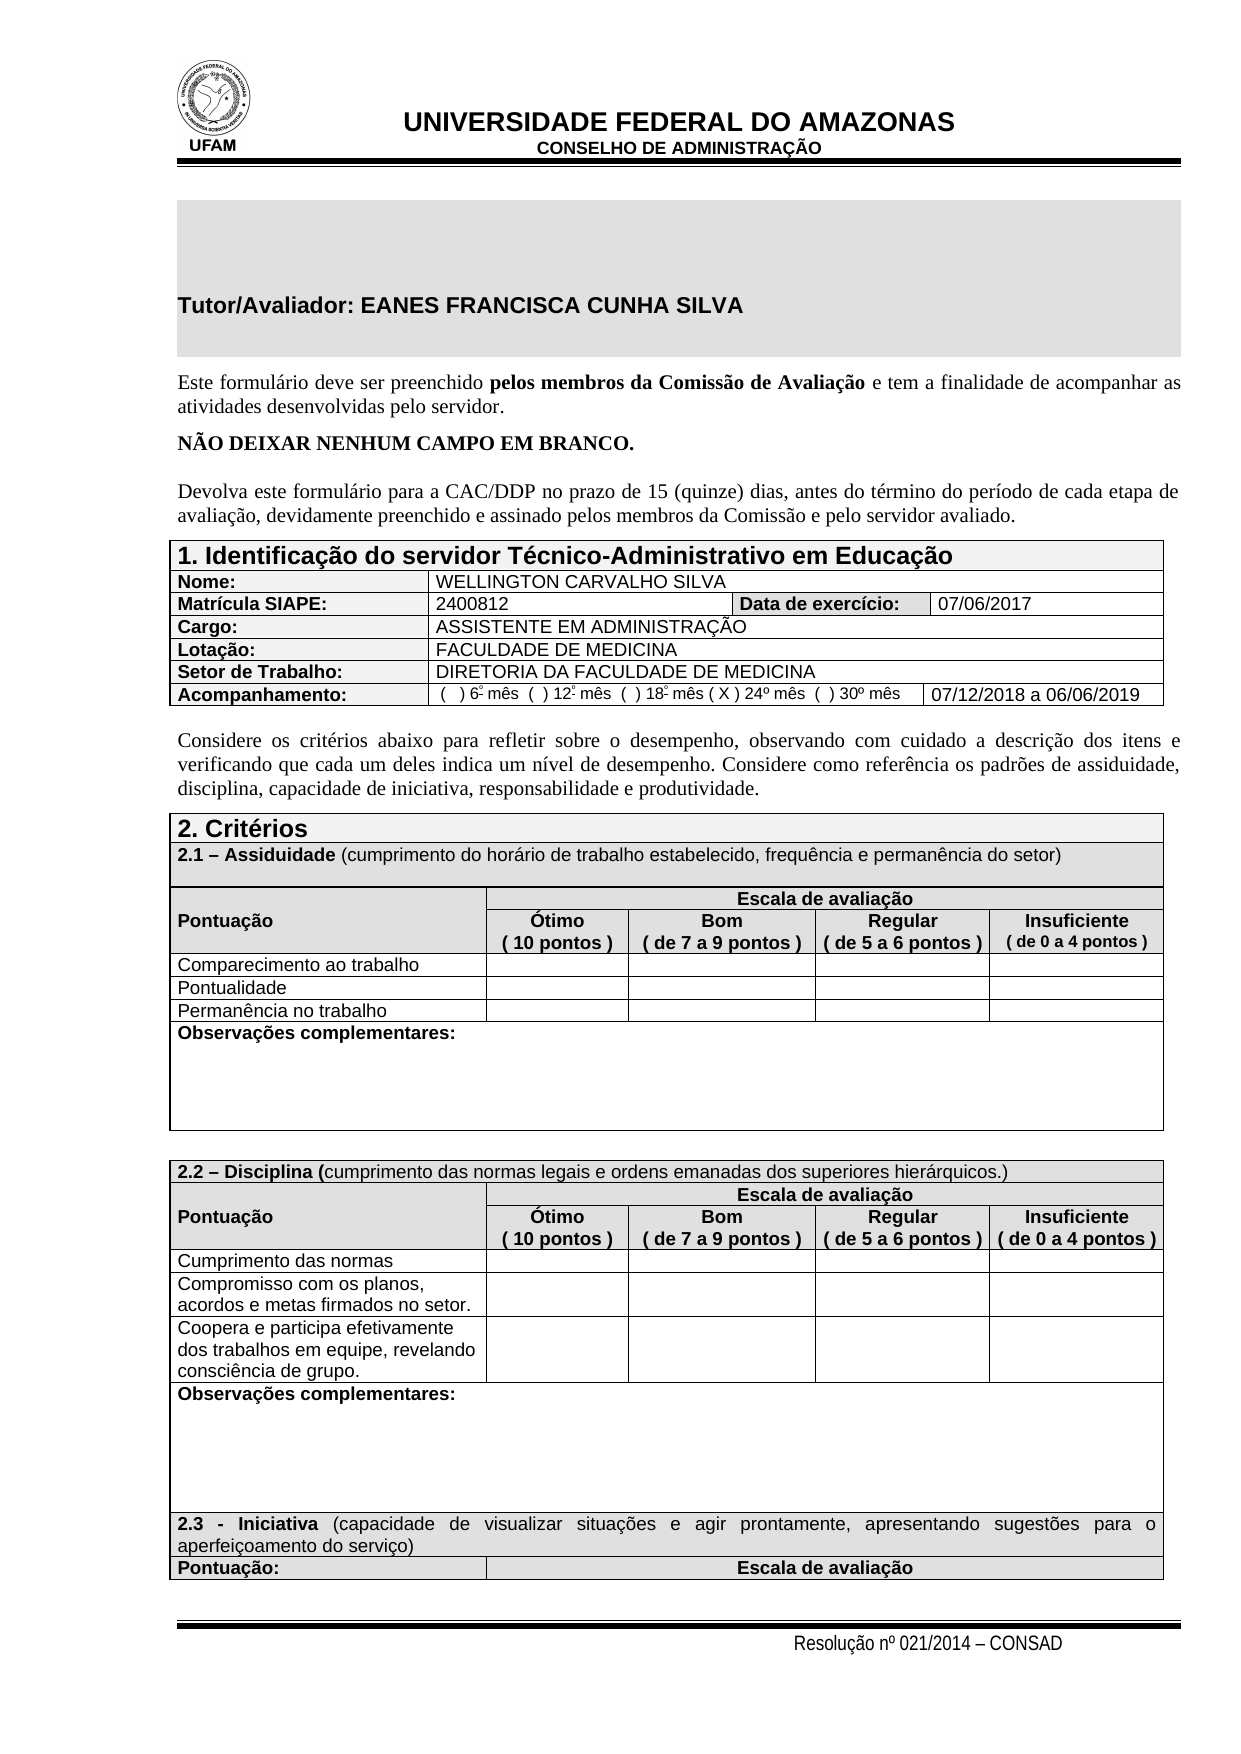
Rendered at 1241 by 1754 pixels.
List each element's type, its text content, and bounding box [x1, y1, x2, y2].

table_cell Observações complementares: [171, 1022, 1163, 1130]
table_cell Insuficiente ( de 0 a 4 pontos ) [990, 910, 1163, 953]
table_cell ( ) 6º mês ( ) 12º mês ( ) 18º mês ( X ) 24º mês ( ) 30º mês [429, 684, 923, 705]
table_cell [487, 1000, 628, 1021]
table_cell [487, 1273, 628, 1316]
table_cell ASSISTENTE EM ADMINISTRAÇÃO [429, 616, 1163, 637]
table_cell 2.1 – Assiduidade (cumprimento do horário de trabalho estabelecido, frequência e permanência do setor) [171, 843, 1163, 886]
table_cell Pontuação: [171, 1557, 486, 1579]
table_cell Nome: [171, 571, 428, 592]
table_cell Bom ( de 7 a 9 pontos ) [629, 910, 815, 953]
picture [177, 60, 252, 151]
table_cell Bom ( de 7 a 9 pontos ) [629, 1206, 815, 1249]
table_cell [816, 1273, 989, 1316]
table_cell Acompanhamento: [171, 684, 428, 705]
table_cell Escala de avaliação [487, 1183, 1163, 1205]
table_cell Ótimo ( 10 pontos ) [487, 1206, 628, 1249]
table_cell Pontualidade [171, 977, 486, 998]
table_cell 2400812 [429, 593, 732, 615]
table_cell [487, 954, 628, 976]
table_cell Pontuação [171, 1183, 486, 1249]
table_cell 2.3 - Iniciativa (capacidade de visualizar situações e agir prontamente, apresentando sugestões para o aperfeiçoamento do serviço) [171, 1513, 1163, 1556]
table_cell [629, 977, 815, 998]
table_header 2.2 – Disciplina (cumprimento das normas legais e ordens emanadas dos superiores hierárquicos.) [171, 1161, 1163, 1182]
table_header 1. Identificação do servidor Técnico-Administrativo em Educação [171, 541, 1163, 569]
table_cell [990, 1000, 1163, 1021]
table_cell Data de exercício: [733, 593, 930, 615]
table_cell [629, 1273, 815, 1316]
table_cell [990, 1317, 1163, 1382]
table_cell Escala de avaliação [487, 888, 1163, 909]
table_cell Ótimo ( 10 pontos ) [487, 910, 628, 953]
table_cell Pontuação [171, 888, 486, 953]
table_cell Matrícula SIAPE: [171, 593, 428, 615]
table_cell [629, 1317, 815, 1382]
table_cell Setor de Trabalho: [171, 661, 428, 683]
table_cell [816, 977, 989, 998]
text Devolva este formulário para a CAC/DDP no prazo de 15 (quinze) dias, antes do término do período de cada etapa de avaliação, devidamente preenchido e assinado pelos membros da Comissão e pelo servidor avaliado. [177, 479, 1181, 527]
table_cell Cumprimento das normas [171, 1250, 486, 1272]
table_cell FACULDADE DE MEDICINA [429, 639, 1163, 660]
table_cell [990, 1273, 1163, 1316]
table_cell Comparecimento ao trabalho [171, 954, 486, 976]
table_cell Regular ( de 5 a 6 pontos ) [816, 1206, 989, 1249]
table_cell WELLINGTON CARVALHO SILVA [429, 571, 1163, 592]
table_cell [816, 1317, 989, 1382]
table_cell Escala de avaliação [487, 1557, 1163, 1579]
table_cell [629, 1000, 815, 1021]
table_cell [629, 1250, 815, 1272]
table_cell 07/06/2017 [931, 593, 1163, 615]
table_cell [816, 1250, 989, 1272]
text NÃO DEIXAR NENHUM CAMPO EM BRANCO. [177, 431, 1181, 455]
text Considere os critérios abaixo para refletir sobre o desempenho, observando com cuidado a descrição dos itens e verificando que cada um deles indica um nível de desempenho. Considere como referência os padrões de assiduidade, disciplina, capacidade de iniciativa, responsabilidade e produtividade. [177, 728, 1181, 800]
table_cell Lotação: [171, 639, 428, 660]
table_cell 07/12/2018 a 06/06/2019 [924, 684, 1163, 705]
table_cell [990, 977, 1163, 998]
table_cell Coopera e participa efetivamente dos trabalhos em equipe, revelando consciência de grupo. [171, 1317, 486, 1382]
table_cell [629, 954, 815, 976]
table_cell [816, 1000, 989, 1021]
table_cell Cargo: [171, 616, 428, 637]
text Este formulário deve ser preenchido pelos membros da Comissão de Avaliação e tem a finalidade de acompanhar as atividades desenvolvidas pelo servidor. [177, 370, 1181, 418]
table_cell [487, 1317, 628, 1382]
table_cell [487, 977, 628, 998]
table_cell DIRETORIA DA FACULDADE DE MEDICINA [429, 661, 1163, 683]
table_cell Compromisso com os planos, acordos e metas firmados no setor. [171, 1273, 486, 1316]
table_cell Insuficiente ( de 0 a 4 pontos ) [990, 1206, 1163, 1249]
table_cell [990, 1250, 1163, 1272]
table_cell Permanência no trabalho [171, 1000, 486, 1021]
text Tutor/Avaliador: EANES FRANCISCA CUNHA SILVA [177, 292, 1181, 319]
table_cell [990, 954, 1163, 976]
table_cell [816, 954, 989, 976]
table_cell [487, 1250, 628, 1272]
table_cell Observações complementares: [171, 1383, 1163, 1512]
table_cell Regular ( de 5 a 6 pontos ) [816, 910, 989, 953]
table_header 2. Critérios [171, 814, 1163, 842]
